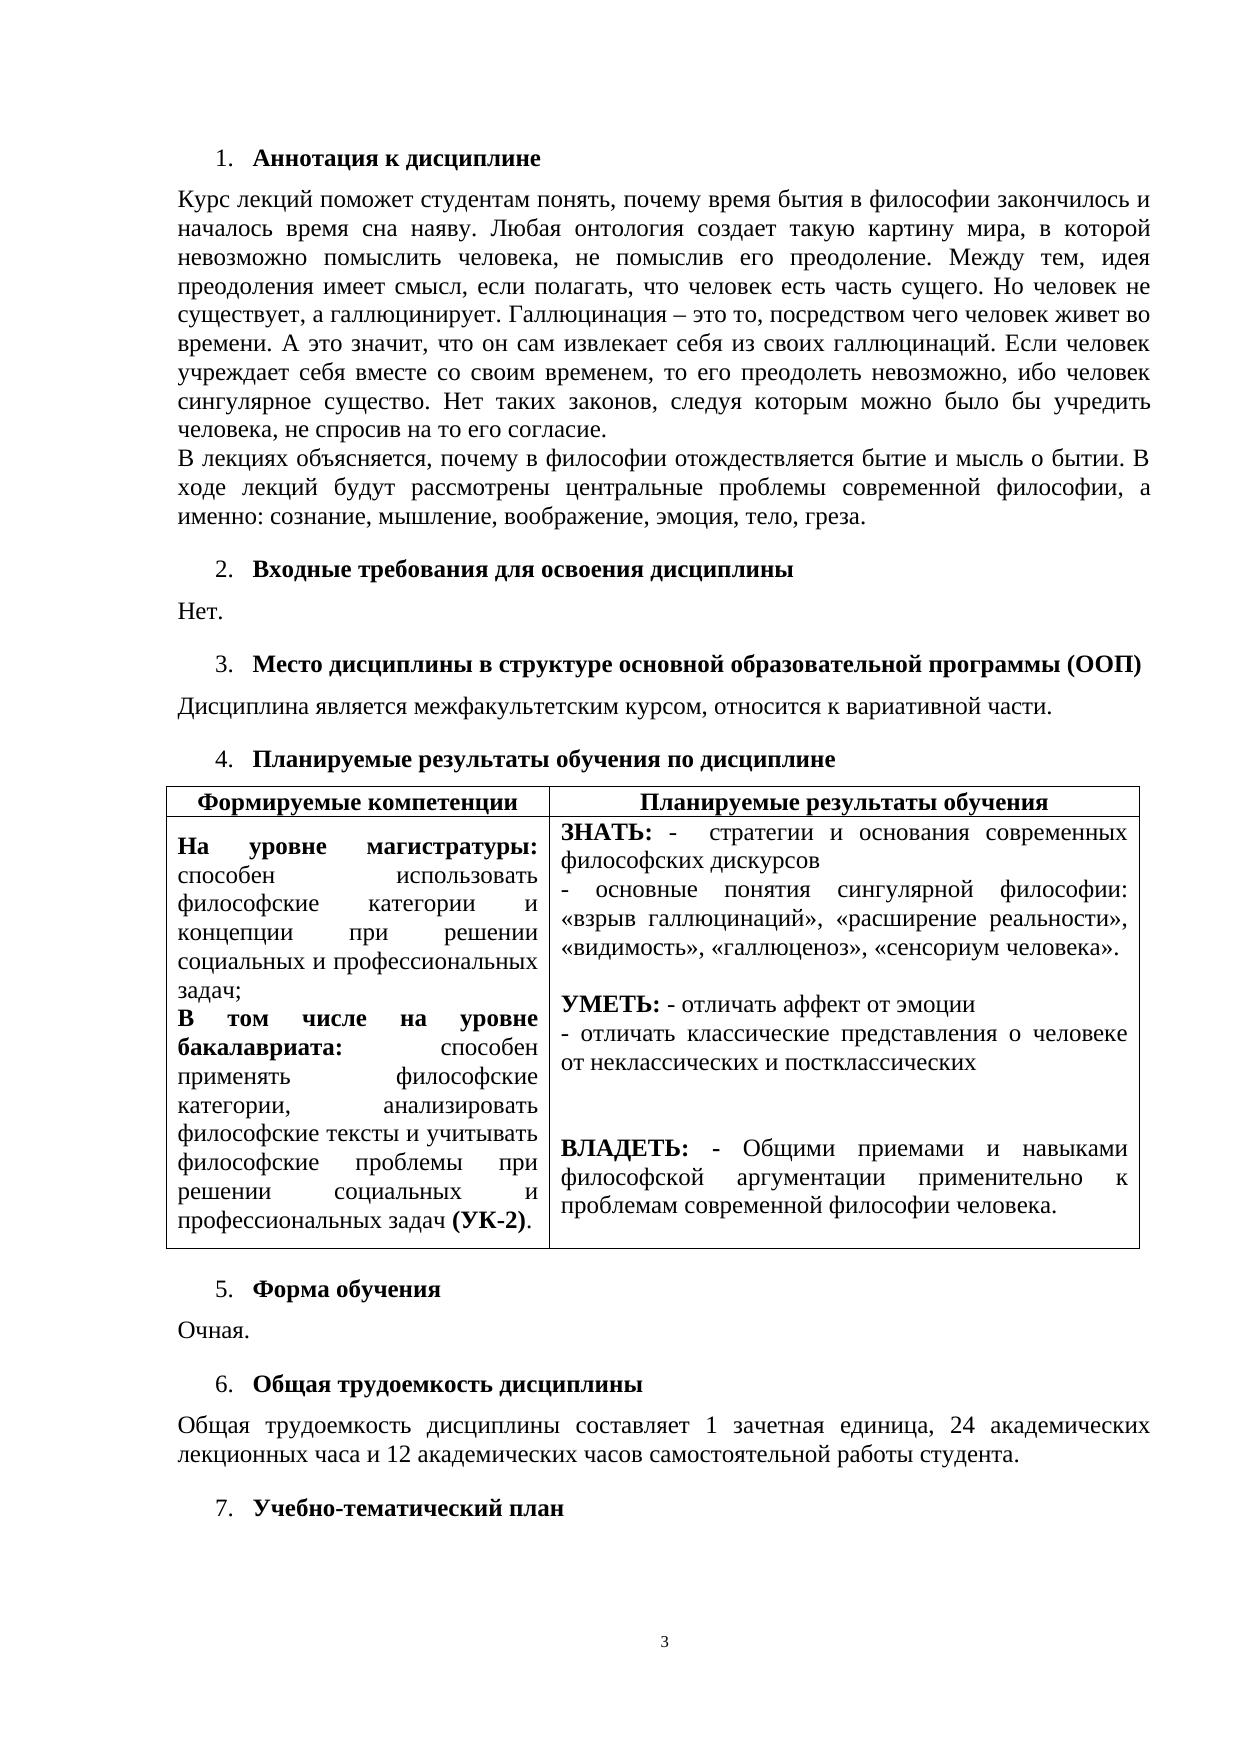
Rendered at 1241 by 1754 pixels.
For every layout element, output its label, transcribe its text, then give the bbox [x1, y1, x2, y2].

table_cell ЗНАТЬ: - стратегии и основания современных философских дискурсов - основные понятия сингулярной философии: «взрыв галлюцинаций», «расширение реальности», «видимость», «галлюценоз», «сенсориум человека». УМЕТЬ: - отличать аффект от эмоции - отличать классические представления о человеке от неклассических и постклассических ВЛАДЕТЬ: - Общими приемами и навыками философской аргументации применительно к проблемам современной философии человека. [550, 817, 1139, 1248]
subtitle Место дисциплины в структуре основной образовательной программы (ООП) [215, 649, 1152, 678]
subtitle Планируемые результаты обучения по дисциплине [215, 744, 1152, 773]
subtitle Форма обучения [215, 1274, 1152, 1303]
text Общая трудоемкость дисциплины составляет 1 зачетная единица, 24 академических лекционных часа и 12 академических часов самостоятельной работы студента. [177, 1410, 1152, 1468]
subtitle Учебно-тематический план [215, 1493, 1152, 1521]
text В лекциях объясняется, почему в философии отождествляется бытие и мысль о бытии. В ходе лекций будут рассмотрены центральные проблемы современной философии, а именно: сознание, мышление, воображение, эмоция, тело, греза. [177, 443, 1152, 529]
subtitle Общая трудоемкость дисциплины [215, 1369, 1152, 1398]
table_header Формируемые компетенции [167, 787, 549, 816]
text Дисциплина является межфакультетским курсом, относится к вариативной части. [177, 691, 1152, 719]
subtitle Входные требования для освоения дисциплины [215, 554, 1152, 583]
text Очная. [177, 1315, 1152, 1344]
table_cell На уровне магистратуры: способен использовать философские категории и концепции при решении социальных и профессиональных задач; В том числе на уровне бакалавриата: способен применять философские категории, анализировать философские тексты и учитывать философские проблемы при решении социальных и профессиональных задач (УК-2). [167, 817, 549, 1248]
subtitle Аннотация к дисциплине [215, 143, 1152, 172]
text Нет. [177, 596, 1152, 624]
text Курс лекций поможет студентам понять, почему время бытия в философии закончилось и началось время сна наяву. Любая онтология создает такую картину мира, в которой невозможно помыслить человека, не помыслив его преодоление. Между тем, идея преодоления имеет смысл, если полагать, что человек есть часть сущего. Но человек не существует, а галлюцинирует. Галлюцинация – это то, посредством чего человек живет во времени. А это значит, что он сам извлекает себя из своих галлюцинаций. Если человек учреждает себя вместе со своим временем, то его преодолеть невозможно, ибо человек сингулярное существо. Нет таких законов, следуя которым можно было бы учредить человека, не спросив на то его согласие. [177, 184, 1152, 443]
table_header Планируемые результаты обучения [550, 787, 1139, 816]
